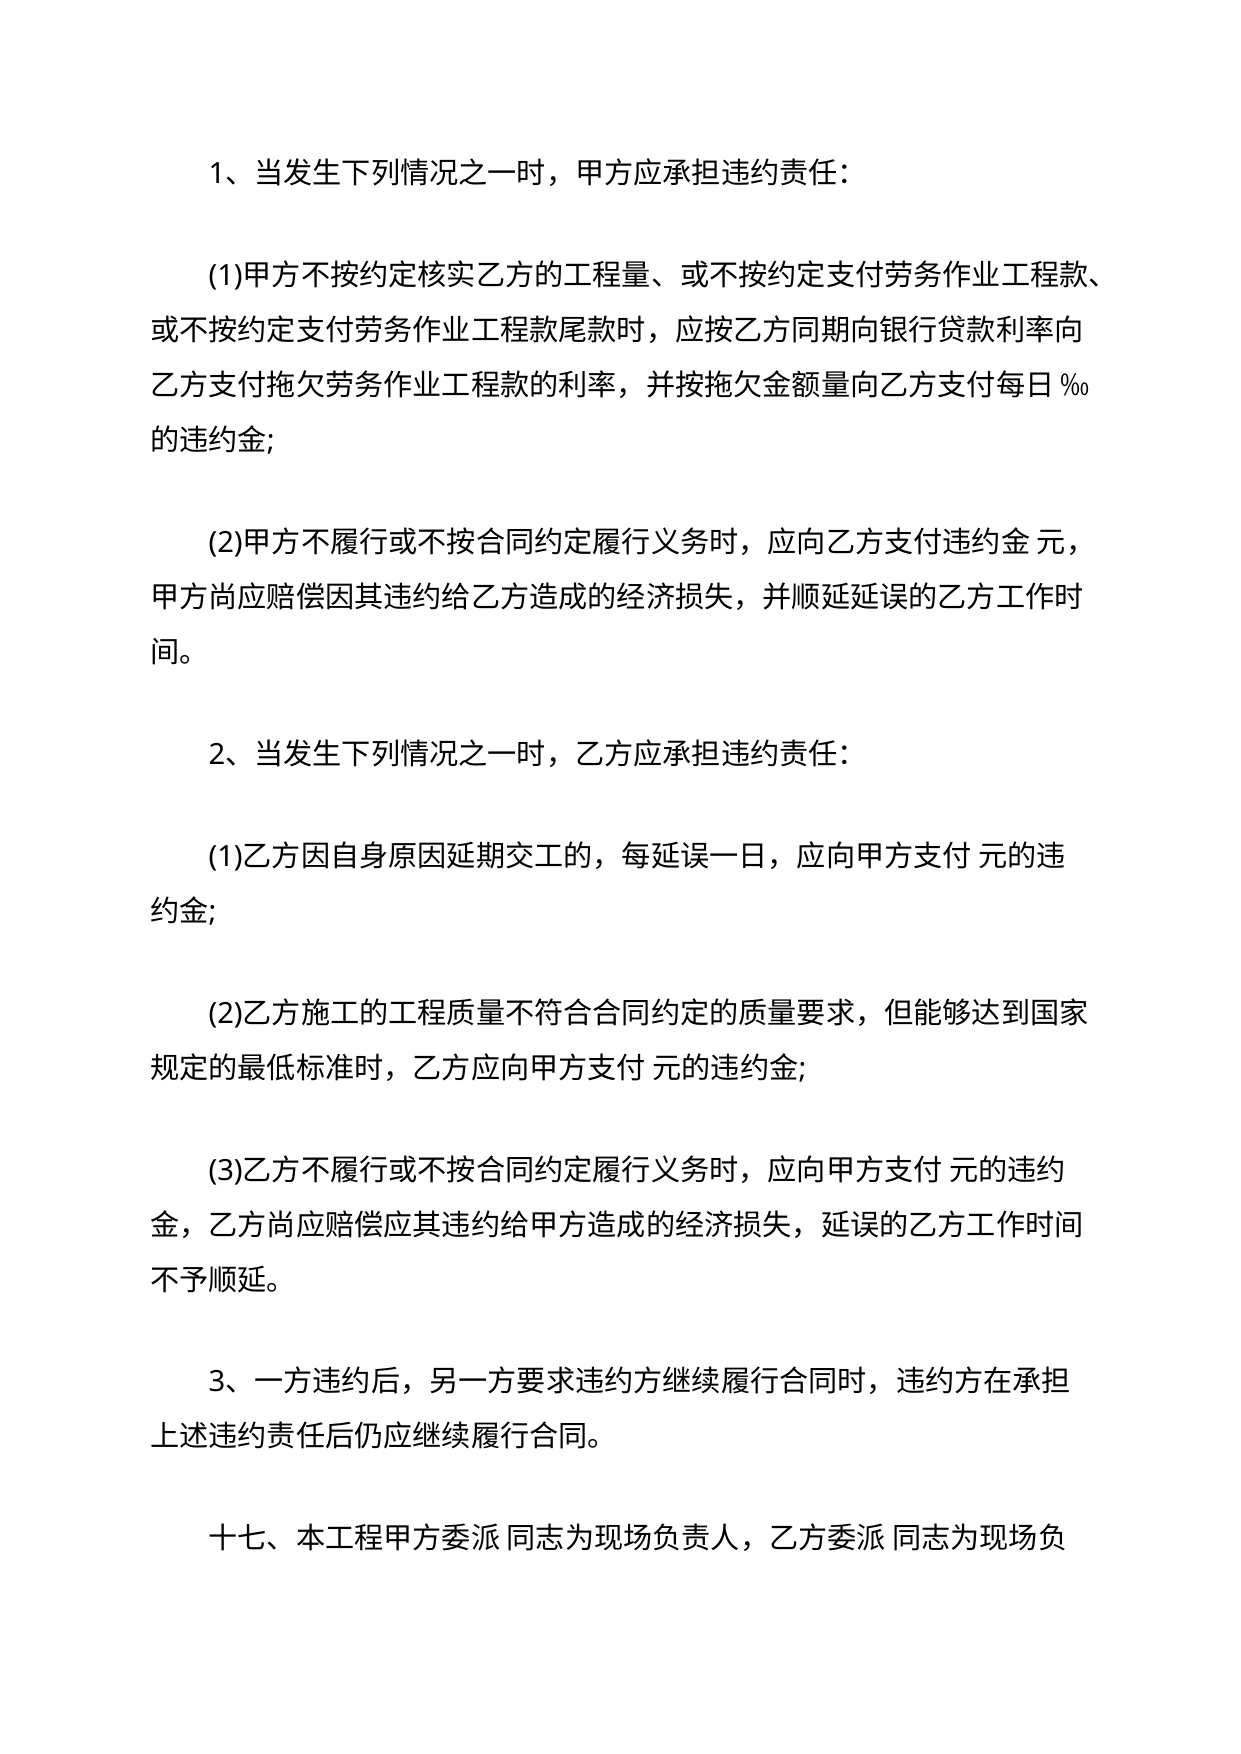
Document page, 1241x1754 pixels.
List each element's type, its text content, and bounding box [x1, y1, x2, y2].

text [150, 1515, 1090, 1557]
text (1)甲方不按约定核实乙方的工程量、或不按约定支付劳务作业工程款、或不按约定支付劳务作业工程款尾款时，应按乙方同期向银行贷款利率向乙方支付拖欠劳务作业工程款的利率，并按拖欠金额量向乙方支付每日 ‰的违约金; [150, 252, 1090, 459]
text (3)乙方不履行或不按合同约定履行义务时，应向甲方支付 元的违约金，乙方尚应赔偿应其违约给甲方造成的经济损失，延误的乙方工作时间不予顺延。 [150, 1146, 1090, 1298]
text (2)甲方不履行或不按合同约定履行义务时，应向乙方支付违约金 元，甲方尚应赔偿因其违约给乙方造成的经济损失，并顺延延误的乙方工作时间。 [150, 519, 1090, 671]
text 2、当发生下列情况之一时，乙方应承担违约责任： [150, 730, 1090, 773]
text (2)乙方施工的工程质量不符合合同约定的质量要求，但能够达到国家规定的最低标准时，乙方应向甲方支付 元的违约金; [150, 989, 1090, 1087]
text (1)乙方因自身原因延期交工的，每延误一日，应向甲方支付 元的违约金; [150, 832, 1090, 930]
text 3、一方违约后，另一方要求违约方继续履行合同时，违约方在承担上述违约责任后仍应继续履行合同。 [150, 1358, 1090, 1455]
text 1、当发生下列情况之一时，甲方应承担违约责任： [150, 150, 1090, 192]
